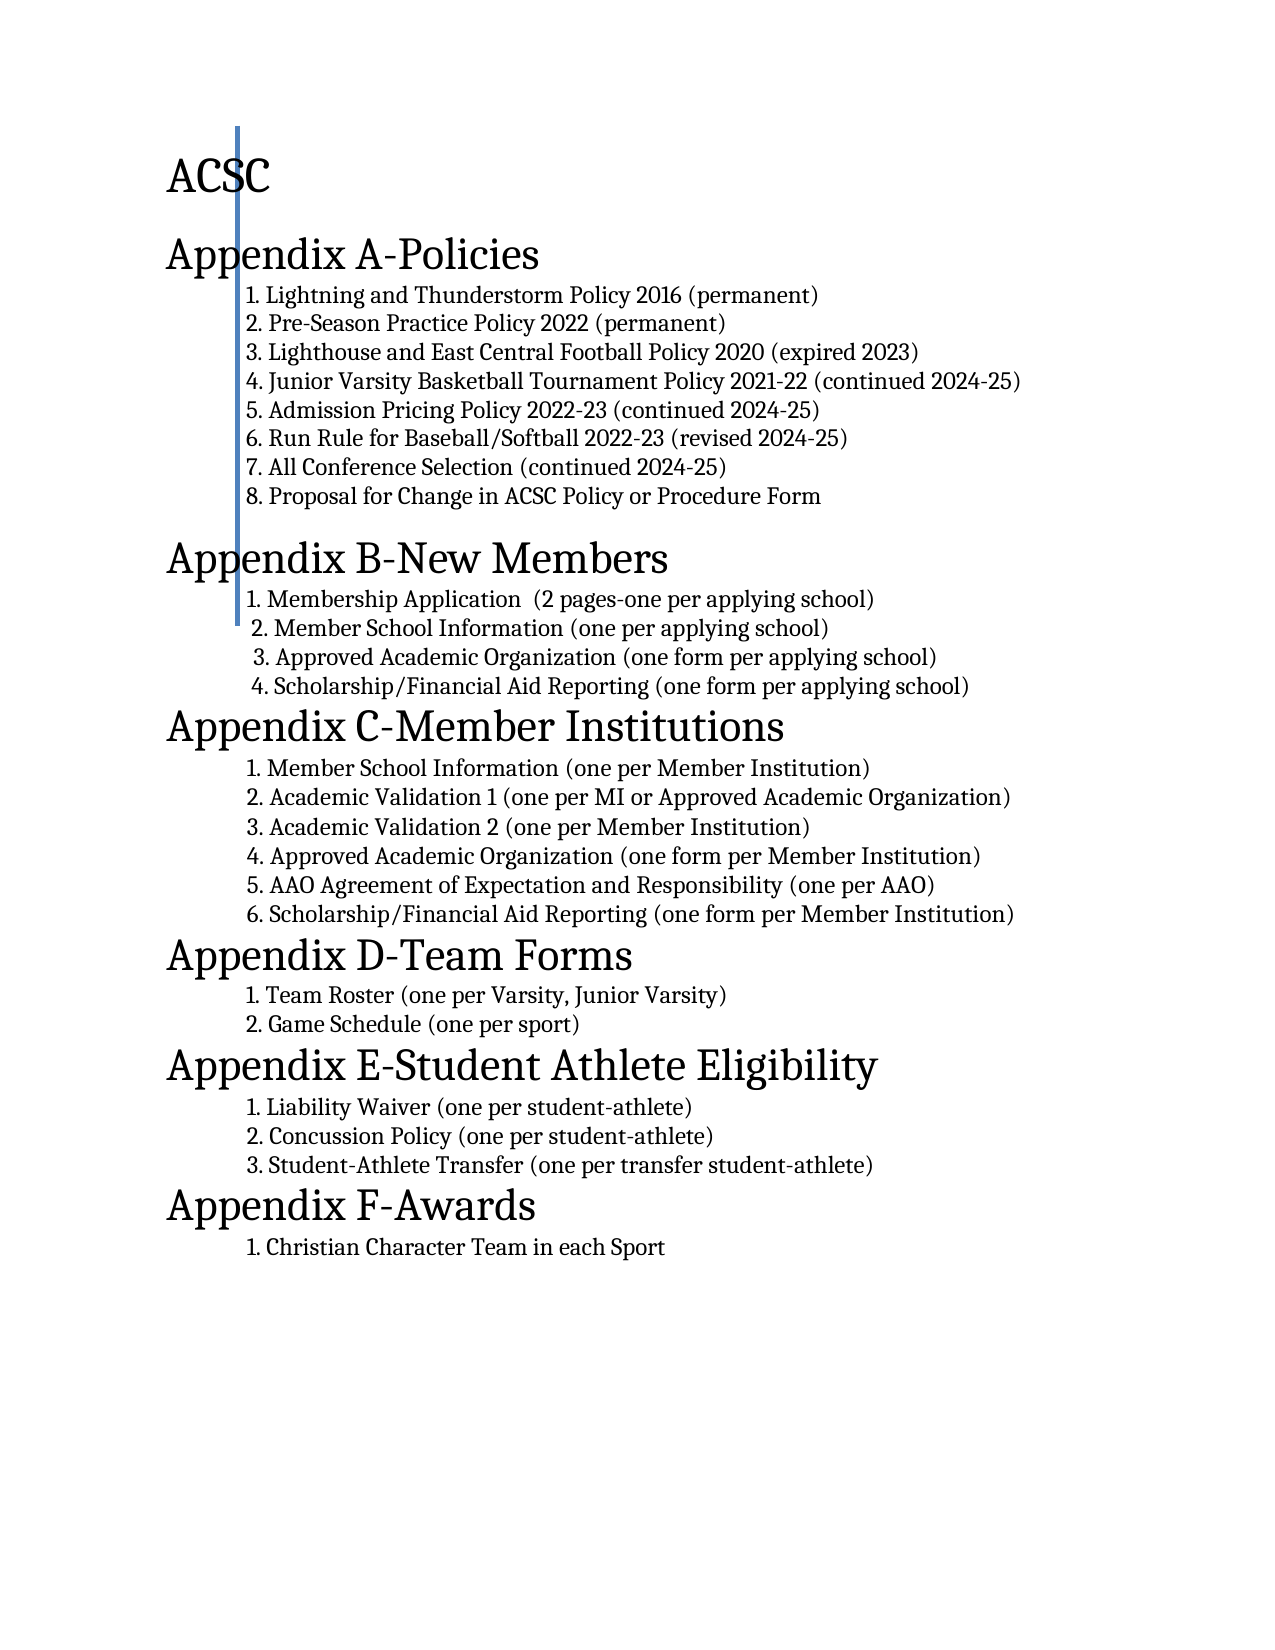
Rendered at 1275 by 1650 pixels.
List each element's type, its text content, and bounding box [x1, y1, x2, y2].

text 4. Junior Varsity Basketball Tournament Policy 2021-22 (continued 2024-25) [165, 367, 1152, 396]
text 3. Academic Validation 2 (one per Member Institution) [247, 812, 1152, 841]
subtitle Appendix F-Awards [166, 1179, 1152, 1232]
text 4. Approved Academic Organization (one form per Member Institution) [247, 841, 1152, 870]
text 6. Scholarship/Financial Aid Reporting (one form per Member Institution) [247, 899, 1152, 929]
text 3. Student-Athlete Transfer (one per transfer student-athlete) [247, 1150, 1152, 1179]
text 8. Proposal for Change in ACSC Policy or Procedure Form [165, 482, 1152, 511]
text 1. Lightning and Thunderstorm Policy 2016 (permanent) [165, 281, 1152, 309]
subtitle ACSC [166, 148, 1152, 205]
text 1. Liability Waiver (one per student-athlete) [96, 1092, 1152, 1121]
subtitle 2. Member School Information (one per applying school) [166, 614, 1152, 643]
subtitle 3. Approved Academic Organization (one form per applying school) [166, 643, 1152, 672]
text 1. Membership Application (2 pages-one per applying school) [247, 585, 1152, 614]
text 7. All Conference Selection (continued 2024-25) [165, 453, 1152, 482]
subtitle 2. Game Schedule (one per sport) [166, 1010, 1152, 1039]
subtitle Appendix E-Student Athlete Eligibility [166, 1039, 1152, 1092]
text 2. Academic Validation 1 (one per MI or Approved Academic Organization) [247, 782, 1152, 812]
text 5. AAO Agreement of Expectation and Responsibility (one per AAO) [247, 870, 1152, 899]
text 5. Admission Pricing Policy 2022-23 (continued 2024-25) [165, 396, 1152, 424]
subtitle 4. Scholarship/Financial Aid Reporting (one form per applying school) [166, 672, 1152, 700]
text 2. Pre-Season Practice Policy 2022 (permanent) [165, 309, 1152, 338]
text 2. Concussion Policy (one per student-athlete) [247, 1121, 1152, 1150]
text 3. Lighthouse and East Central Football Policy 2020 (expired 2023) [165, 338, 1152, 367]
subtitle 1. Team Roster (one per Varsity, Junior Varsity) [166, 981, 1152, 1010]
text 6. Run Rule for Baseball/Softball 2022-23 (revised 2024-25) [165, 424, 1152, 453]
subtitle Appendix D-Team Forms [166, 929, 1152, 981]
subtitle Appendix C-Member Institutions [166, 700, 1152, 753]
text 1. Christian Character Team in each Sport [96, 1232, 1152, 1261]
text 1. Member School Information (one per Member Institution) [247, 753, 1152, 782]
text Appendix A-Policies [165, 228, 1152, 281]
subtitle Appendix B-New Members [166, 533, 1152, 585]
